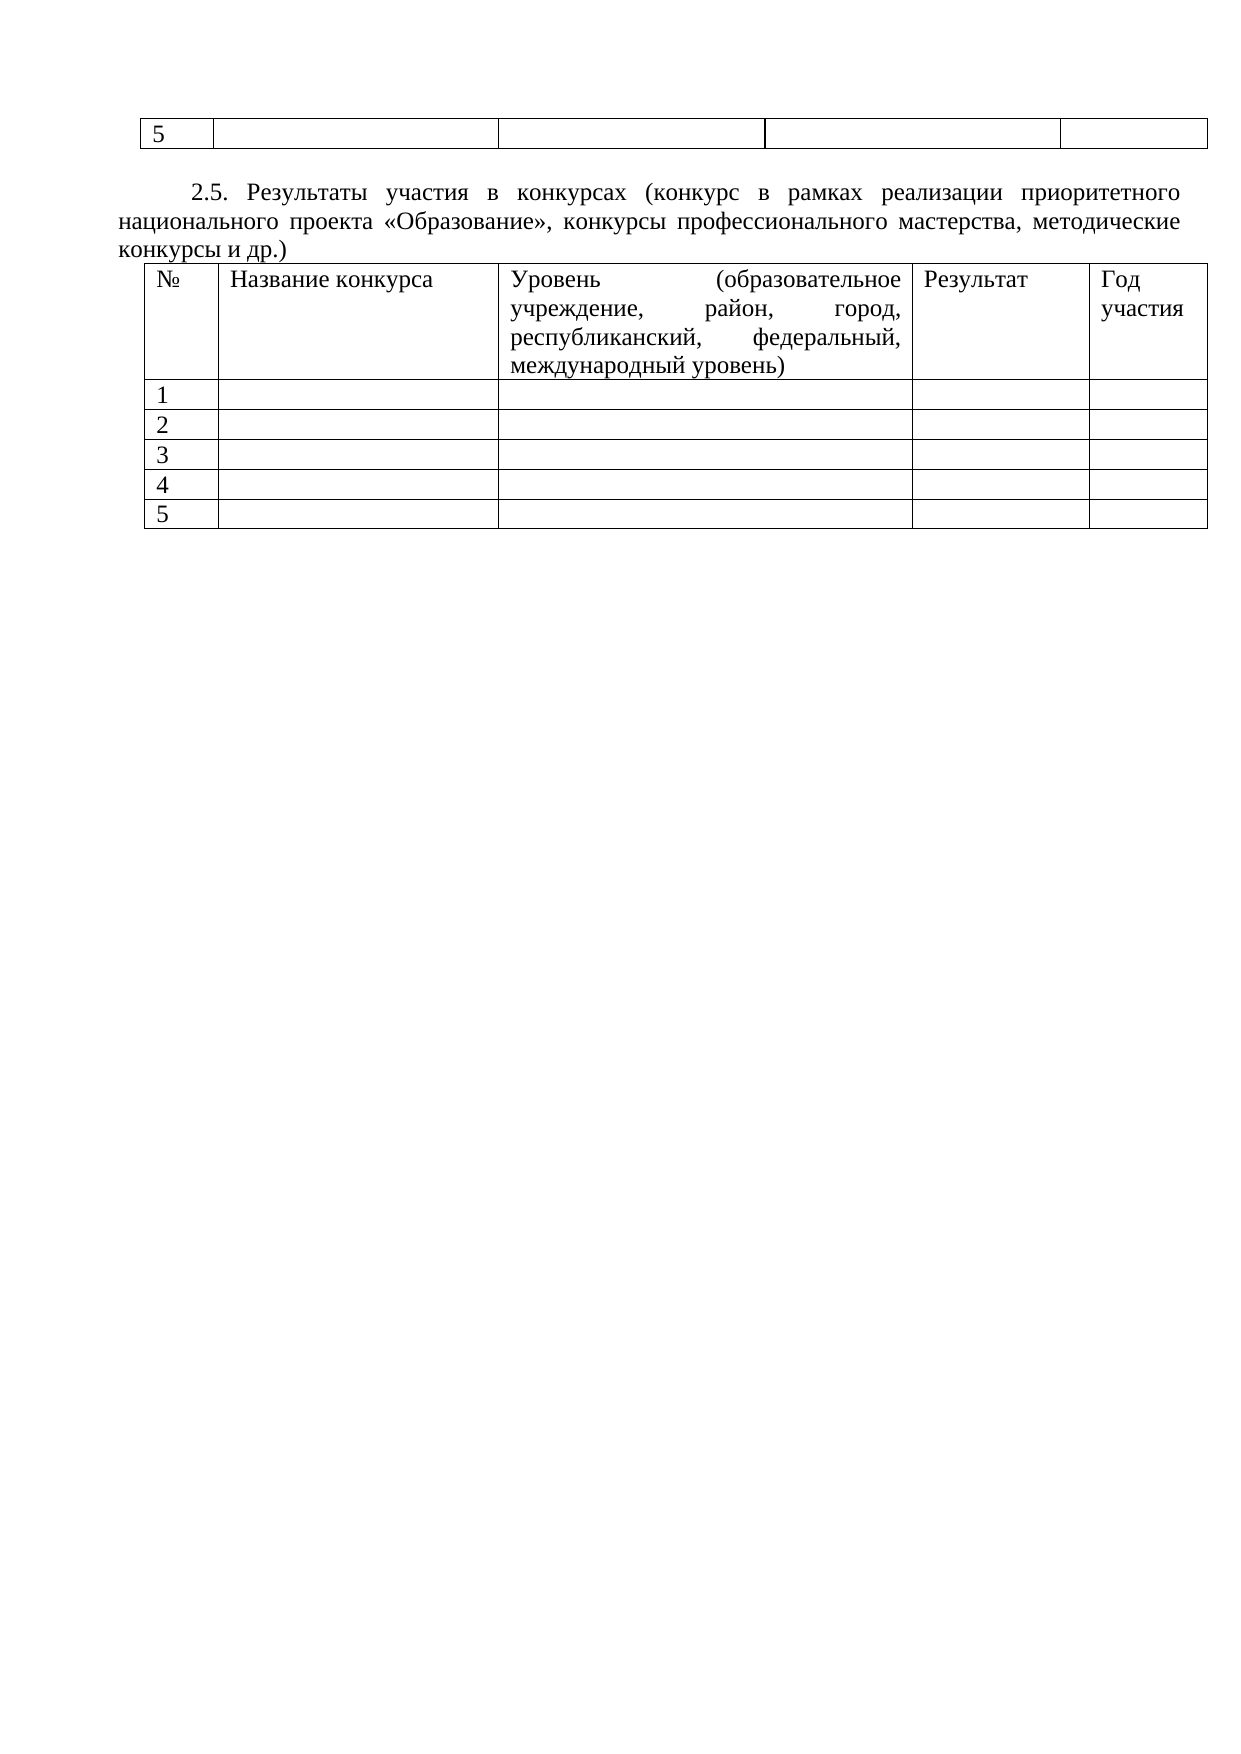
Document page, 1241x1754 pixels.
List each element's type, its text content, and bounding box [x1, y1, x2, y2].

table_header Год участия [1090, 264, 1207, 379]
table_cell 1 [145, 380, 218, 409]
table_cell [913, 440, 1089, 469]
table_header Уровень (образовательное учреждение, район, город, республиканский, федеральный, международный уровень) [499, 264, 912, 379]
table_cell [1090, 470, 1207, 498]
table_cell [913, 470, 1089, 498]
table_cell 4 [145, 470, 218, 498]
table_cell [499, 470, 912, 498]
table_cell [499, 119, 764, 148]
table_cell [219, 500, 498, 528]
table_cell [219, 380, 498, 409]
table_cell [219, 470, 498, 498]
table_cell [499, 440, 912, 469]
text 2.5. Результаты участия в конкурсах (конкурс в рамках реализации приоритетного национального проекта «Образование», конкурсы профессионального мастерства, методические конкурсы и др.) [118, 177, 1181, 263]
table_cell [219, 410, 498, 439]
table_cell [499, 410, 912, 439]
table_cell [499, 500, 912, 528]
table_cell [1090, 440, 1207, 469]
table_cell 3 [145, 440, 218, 469]
table_cell [913, 410, 1089, 439]
table_cell [1090, 380, 1207, 409]
table_cell [766, 119, 1060, 148]
table_header Результат [913, 264, 1089, 379]
table_cell [1090, 410, 1207, 439]
table_cell [1090, 500, 1207, 528]
table_cell [219, 440, 498, 469]
table_cell 2 [145, 410, 218, 439]
table_cell 5 [141, 119, 213, 148]
table_cell [214, 119, 498, 148]
table_cell [499, 380, 912, 409]
table_cell [913, 500, 1089, 528]
table_header Название конкурса [219, 264, 498, 379]
table_cell 5 [145, 500, 218, 528]
table_header № [145, 264, 218, 379]
table_cell [1061, 119, 1207, 148]
table_cell [913, 380, 1089, 409]
